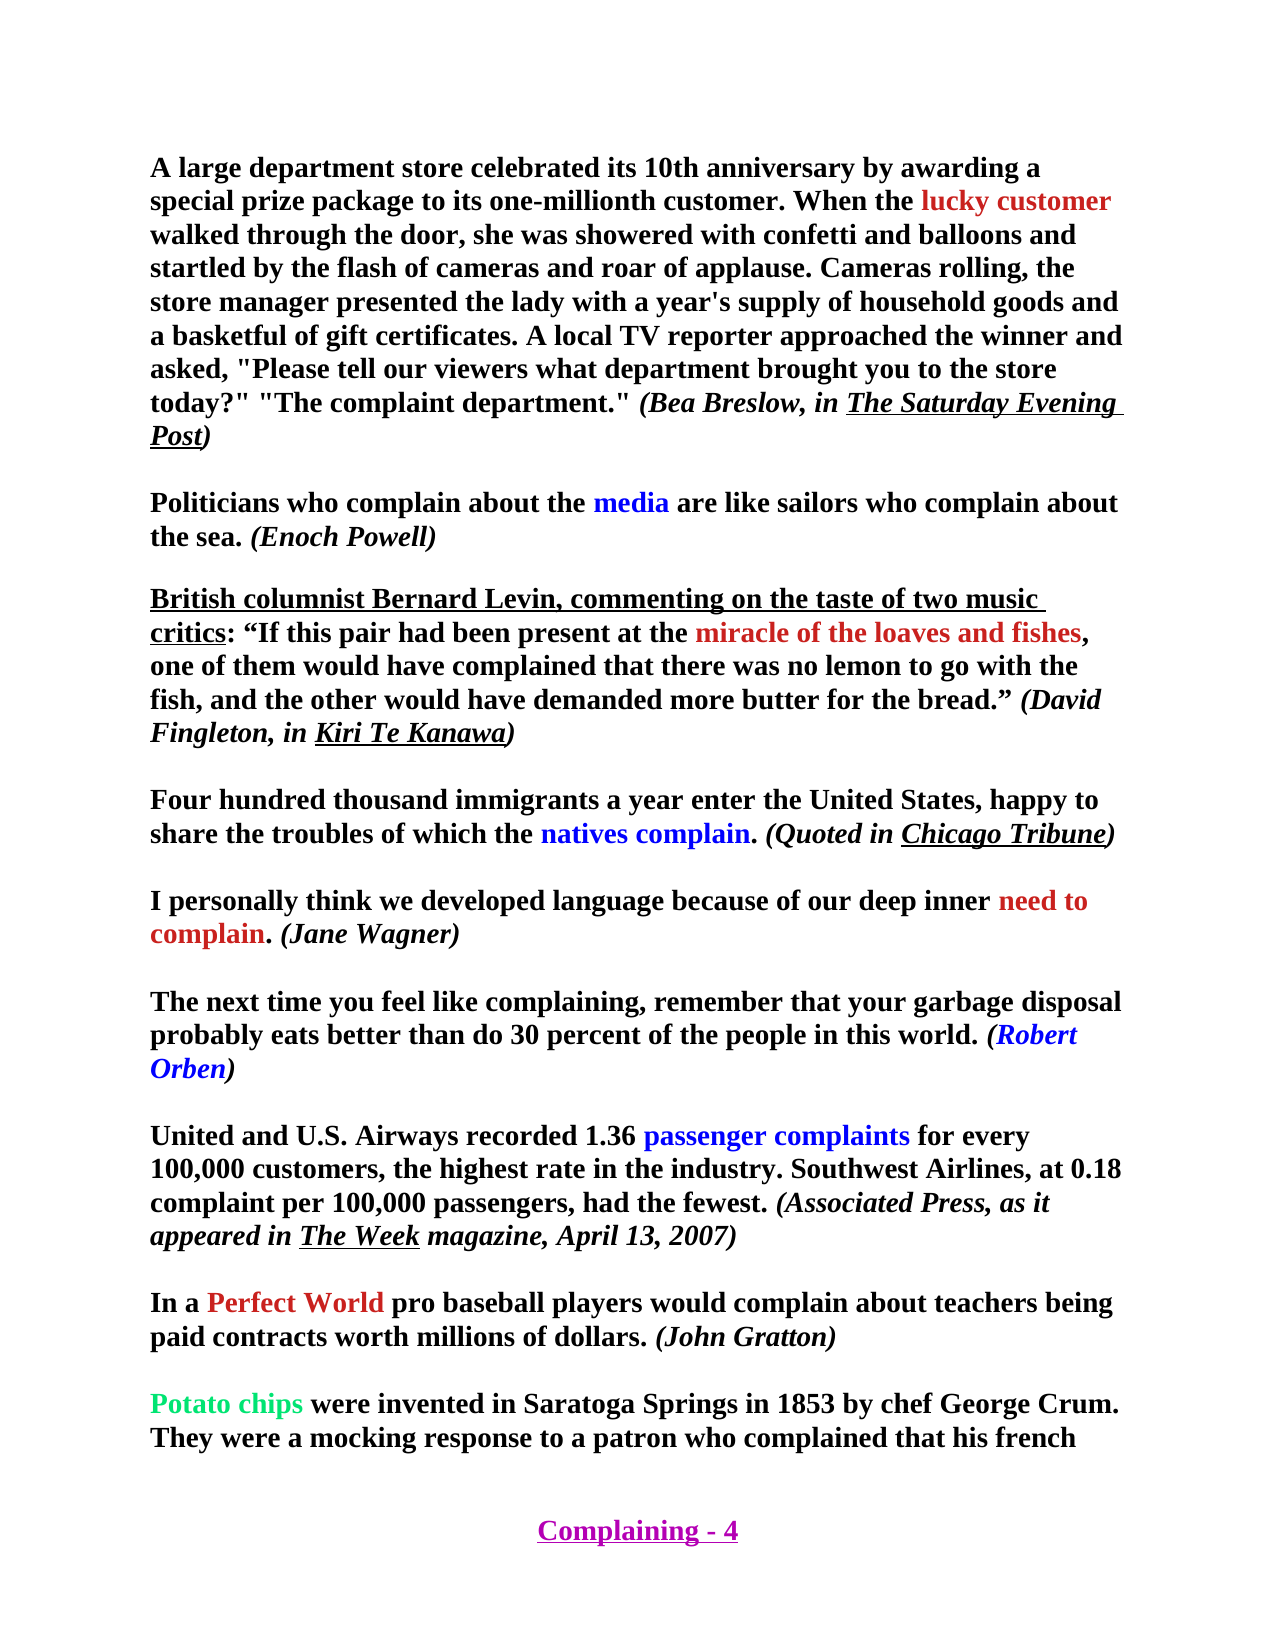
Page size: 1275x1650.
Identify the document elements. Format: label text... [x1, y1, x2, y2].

text The next time you feel like complaining, remember that your garbage disposal probably eats better than do 30 percent of the people in this world. (Robert Orben) [150, 984, 1125, 1084]
text A large department store celebrated its 10th anniversary by awarding a special prize package to its one-millionth customer. When the lucky customer walked through the door, she was showered with confetti and balloons and startled by the flash of cameras and roar of applause. Cameras rolling, the store manager presented the lady with a year's supply of household goods and a basketful of gift certificates. A local TV reporter approached the winner and asked, "Please tell our viewers what department brought you to the store today?" "The complaint department." (Bea Breslow, in The Saturday Evening Post) [150, 150, 1125, 452]
text British columnist Bernard Levin, commenting on the taste of two music critics: “If this pair had been present at the miracle of the loaves and fishes, one of them would have complained that there was no lemon to go with the fish, and the other would have demanded more butter for the bread.” (David Fingleton, in Kiri Te Kanawa) [150, 581, 1125, 749]
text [150, 1386, 1125, 1453]
text I personally think we developed language because of our deep inner need to complain. (Jane Wagner) [150, 883, 1125, 950]
text Four hundred thousand immigrants a year enter the United States, happy to share the troubles of which the natives complain. (Quoted in Chicago Tribune) [150, 782, 1125, 849]
text United and U.S. Airways recorded 1.36 passenger complaints for every 100,000 customers, the highest rate in the industry. Southwest Airlines, at 0.18 complaint per 100,000 passengers, had the fewest. (Associated Press, as it appeared in The Week magazine, April 13, 2007) [150, 1118, 1125, 1252]
text In a Perfect World pro baseball players would complain about teachers being paid contracts worth millions of dollars. (John Gratton) [150, 1286, 1125, 1353]
text Politicians who complain about the media are like sailors who complain about the sea. (Enoch Powell) [150, 485, 1125, 552]
